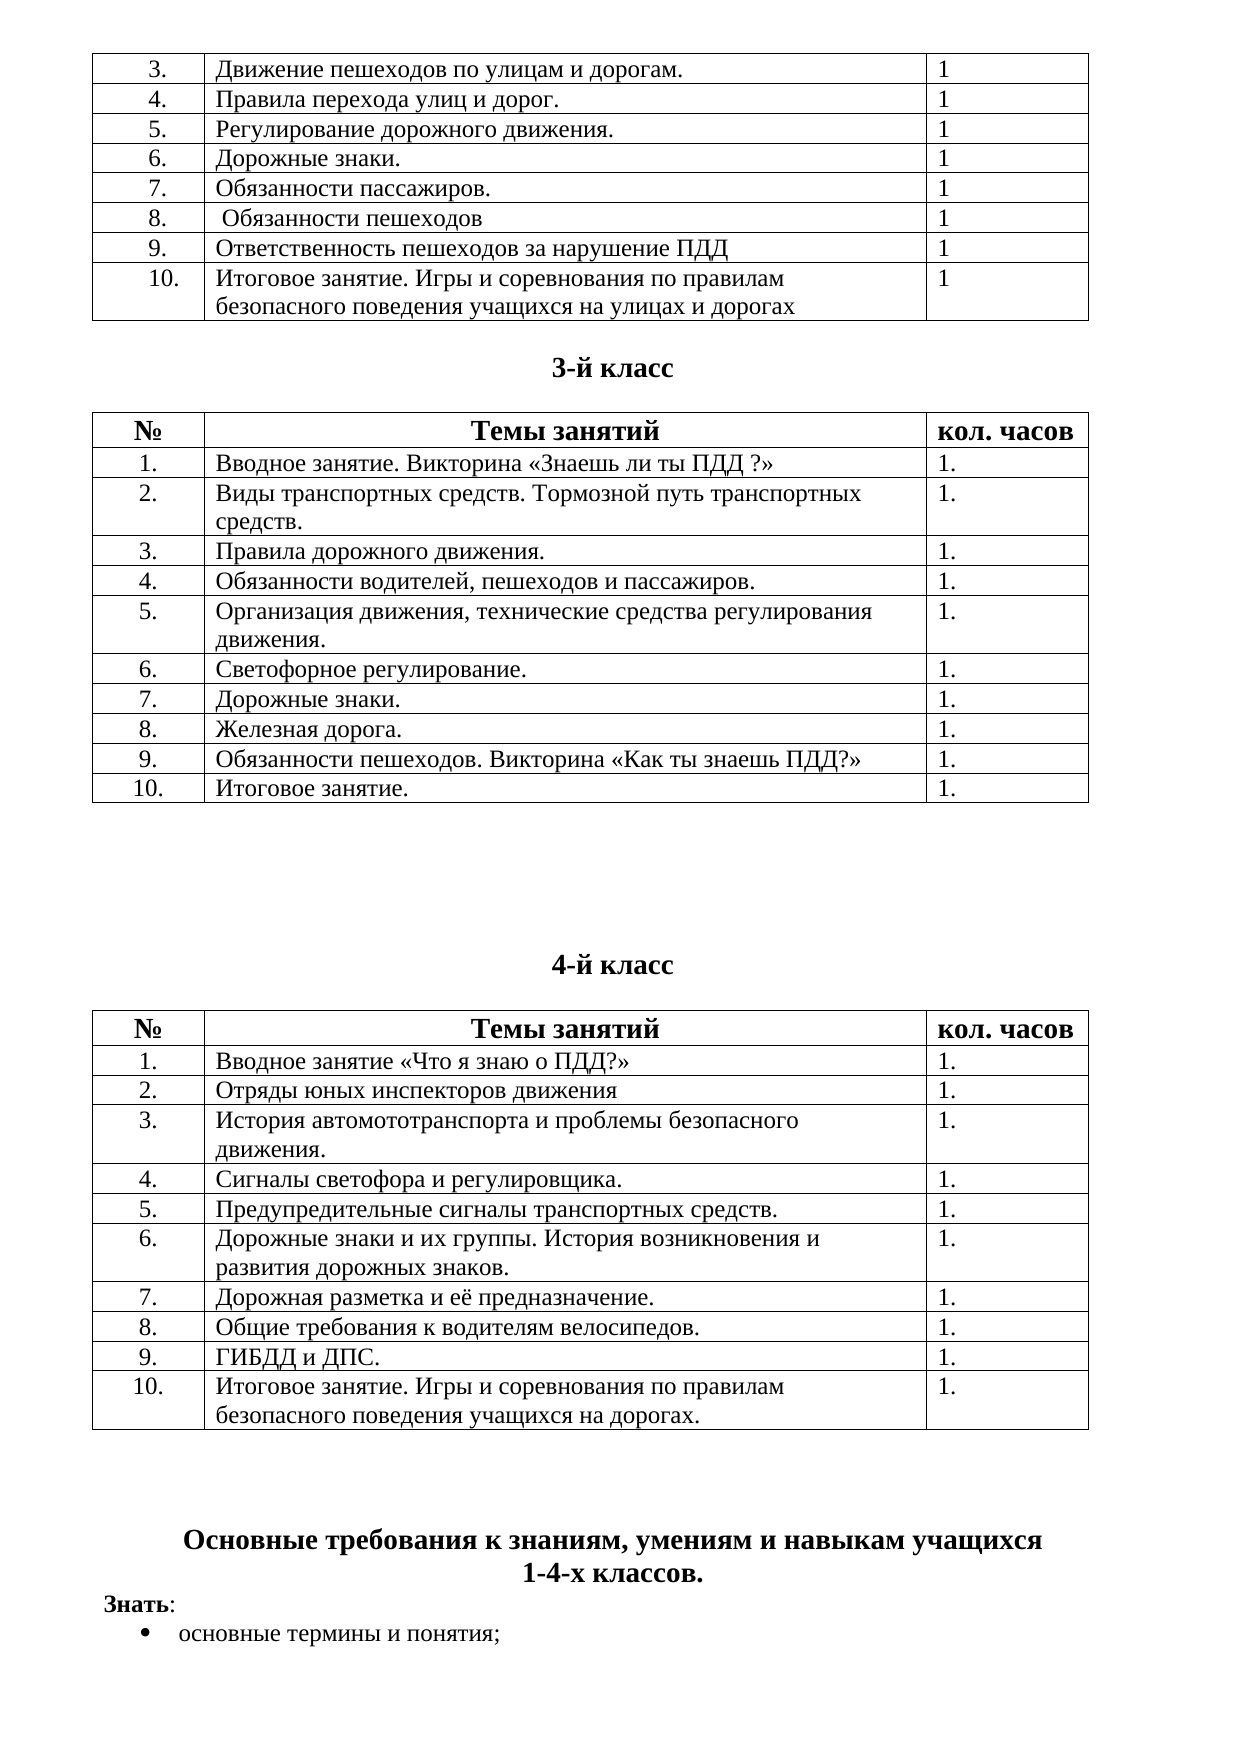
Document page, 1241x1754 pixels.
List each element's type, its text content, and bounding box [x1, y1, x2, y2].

table_cell 4. [93, 1164, 204, 1193]
text 3-й класс [103, 350, 1122, 383]
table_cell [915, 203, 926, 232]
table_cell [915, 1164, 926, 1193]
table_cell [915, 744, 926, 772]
table_cell 3. [93, 1105, 204, 1163]
table_cell 1 [927, 54, 1088, 83]
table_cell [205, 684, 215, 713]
table_cell 1 [927, 203, 1088, 232]
table_cell [93, 84, 204, 113]
table_cell 1. [927, 714, 1088, 743]
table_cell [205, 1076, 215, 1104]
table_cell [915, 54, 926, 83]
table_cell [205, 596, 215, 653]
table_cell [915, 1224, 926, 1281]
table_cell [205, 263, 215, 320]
table_cell 6. [93, 654, 204, 683]
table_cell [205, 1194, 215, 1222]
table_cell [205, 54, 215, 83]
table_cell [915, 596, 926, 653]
table_cell 1. [927, 1164, 1088, 1193]
text Знать: [103, 1589, 1122, 1618]
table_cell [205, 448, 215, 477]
table_header Темы занятий [205, 413, 926, 447]
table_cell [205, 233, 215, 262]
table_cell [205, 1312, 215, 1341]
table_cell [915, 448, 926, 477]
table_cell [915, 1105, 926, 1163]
table_cell 1. [927, 1076, 1088, 1104]
table_cell 1. [927, 1105, 1088, 1163]
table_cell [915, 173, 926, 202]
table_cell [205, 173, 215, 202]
text 4-й класс [103, 947, 1122, 981]
table_cell 10. [93, 774, 204, 802]
table_cell 7. [93, 1282, 204, 1311]
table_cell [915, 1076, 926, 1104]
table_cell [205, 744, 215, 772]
table_cell 1. [927, 1342, 1088, 1370]
table_header кол. часов [927, 413, 1088, 447]
table_header Темы занятий [205, 1011, 926, 1045]
table_cell 1. [927, 448, 1088, 477]
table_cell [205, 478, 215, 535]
table_cell 1. [927, 1312, 1088, 1341]
table_cell 1. [927, 566, 1088, 595]
table_cell 1 [927, 233, 1088, 262]
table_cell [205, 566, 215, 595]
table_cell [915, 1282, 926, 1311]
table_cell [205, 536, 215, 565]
table_cell 1. [93, 1046, 204, 1074]
table_cell 1. [927, 536, 1088, 565]
table_header № [93, 413, 204, 447]
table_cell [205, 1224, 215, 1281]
table_cell 1. [93, 448, 204, 477]
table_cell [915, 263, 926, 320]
table_cell 2. [93, 478, 204, 535]
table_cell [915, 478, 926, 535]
table_cell 5. [93, 1194, 204, 1222]
table_cell 10. [93, 1371, 204, 1429]
table_cell 1. [927, 774, 1088, 802]
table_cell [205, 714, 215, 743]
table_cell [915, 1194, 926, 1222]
table_cell 1 [927, 114, 1088, 142]
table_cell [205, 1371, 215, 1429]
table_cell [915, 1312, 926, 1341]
table_cell 9. [93, 1342, 204, 1370]
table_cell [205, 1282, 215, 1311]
table_cell 9. [93, 744, 204, 772]
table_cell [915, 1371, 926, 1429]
table_cell 1. [927, 478, 1088, 535]
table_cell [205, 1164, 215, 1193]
table_header кол. часов [927, 1011, 1088, 1045]
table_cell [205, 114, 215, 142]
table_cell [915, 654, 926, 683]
table_cell [93, 233, 204, 262]
table_cell 1 [927, 173, 1088, 202]
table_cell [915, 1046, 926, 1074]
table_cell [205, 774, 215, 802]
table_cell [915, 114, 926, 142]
table_cell 6. [93, 1224, 204, 1281]
table_cell 1 [927, 84, 1088, 113]
table_cell 5. [93, 596, 204, 653]
table_cell 3. [93, 536, 204, 565]
table_cell 1. [927, 1371, 1088, 1429]
table_cell 1. [927, 596, 1088, 653]
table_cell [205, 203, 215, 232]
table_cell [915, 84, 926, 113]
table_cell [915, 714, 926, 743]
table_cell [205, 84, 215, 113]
table_cell [93, 54, 204, 83]
list основные термины и понятия; [141, 1618, 1122, 1646]
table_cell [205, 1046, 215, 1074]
table_cell 1. [927, 1194, 1088, 1222]
table_cell [93, 203, 204, 232]
table_cell 8. [93, 1312, 204, 1341]
table_cell 1. [927, 744, 1088, 772]
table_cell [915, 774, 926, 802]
table_cell 8. [93, 714, 204, 743]
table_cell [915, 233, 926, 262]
table_cell [93, 144, 204, 172]
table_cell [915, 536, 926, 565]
table_cell 1. [927, 1046, 1088, 1074]
table_cell [93, 263, 204, 320]
table_cell 1. [927, 1282, 1088, 1311]
table_cell 4. [93, 566, 204, 595]
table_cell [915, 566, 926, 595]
text 1-4-х классов. [103, 1555, 1122, 1589]
table_cell 2. [93, 1076, 204, 1104]
table_cell [93, 114, 204, 142]
table_header № [93, 1011, 204, 1045]
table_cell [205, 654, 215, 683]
table_cell 1. [927, 684, 1088, 713]
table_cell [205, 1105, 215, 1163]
table_cell [93, 173, 204, 202]
table_cell 1. [927, 654, 1088, 683]
table_cell 1 [927, 263, 1088, 320]
table_cell 1 [927, 144, 1088, 172]
text Основные требования к знаниям, умениям и навыкам учащихся [103, 1522, 1122, 1555]
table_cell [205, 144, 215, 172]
table_cell 7. [93, 684, 204, 713]
table_cell 1. [927, 1224, 1088, 1281]
